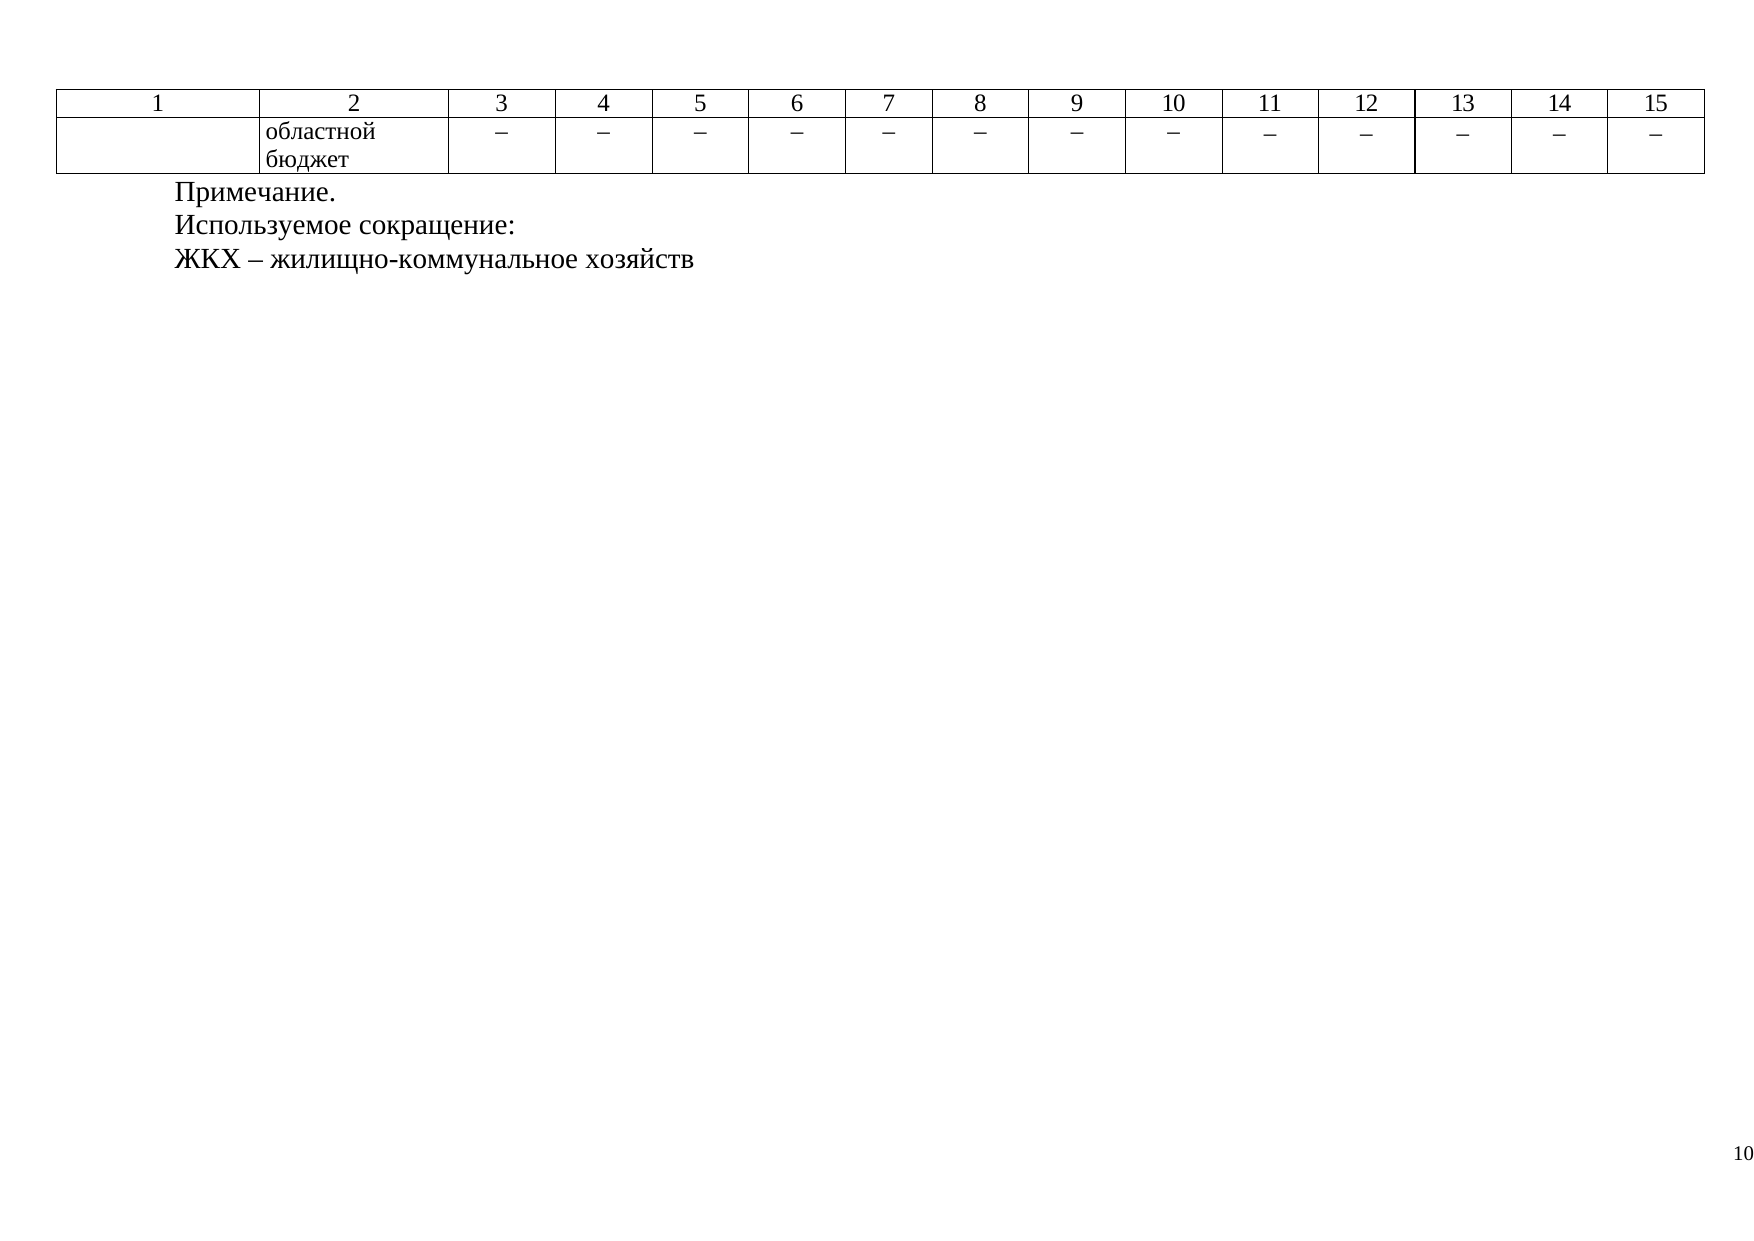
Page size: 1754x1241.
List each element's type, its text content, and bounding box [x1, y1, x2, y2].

table_cell – [1126, 118, 1222, 173]
table_cell областной бюджет [260, 118, 448, 173]
table_cell – [1319, 118, 1414, 173]
table_header 9 [1029, 90, 1125, 117]
table_cell – [749, 118, 845, 173]
table_header 3 [449, 90, 555, 117]
table_header 2 [260, 90, 448, 117]
table_cell – [449, 118, 555, 173]
table_cell – [653, 118, 748, 173]
text ЖКХ – жилищно-коммунальное хозяйств [100, 241, 1754, 274]
table_cell – [846, 118, 932, 173]
table_header 12 [1319, 90, 1414, 117]
table_cell – [1029, 118, 1125, 173]
table_header 8 [933, 90, 1028, 117]
table_header 14 [1512, 90, 1607, 117]
table_header 4 [556, 90, 652, 117]
table_header 5 [653, 90, 748, 117]
text Используемое сокращение: [100, 207, 1754, 241]
table_header 13 [1416, 90, 1511, 117]
table_header 11 [1223, 90, 1318, 117]
table_cell – [1512, 118, 1607, 173]
table_cell – [1223, 118, 1318, 173]
table_header 15 [1608, 90, 1704, 117]
table_cell – [1608, 118, 1704, 173]
table_header 6 [749, 90, 845, 117]
text Примечание. [100, 174, 1754, 207]
table_header 7 [846, 90, 932, 117]
table_cell – [556, 118, 652, 173]
table_header 10 [1126, 90, 1222, 117]
table_cell – [933, 118, 1028, 173]
table_cell – [1416, 118, 1511, 173]
table_header 1 [57, 90, 259, 117]
